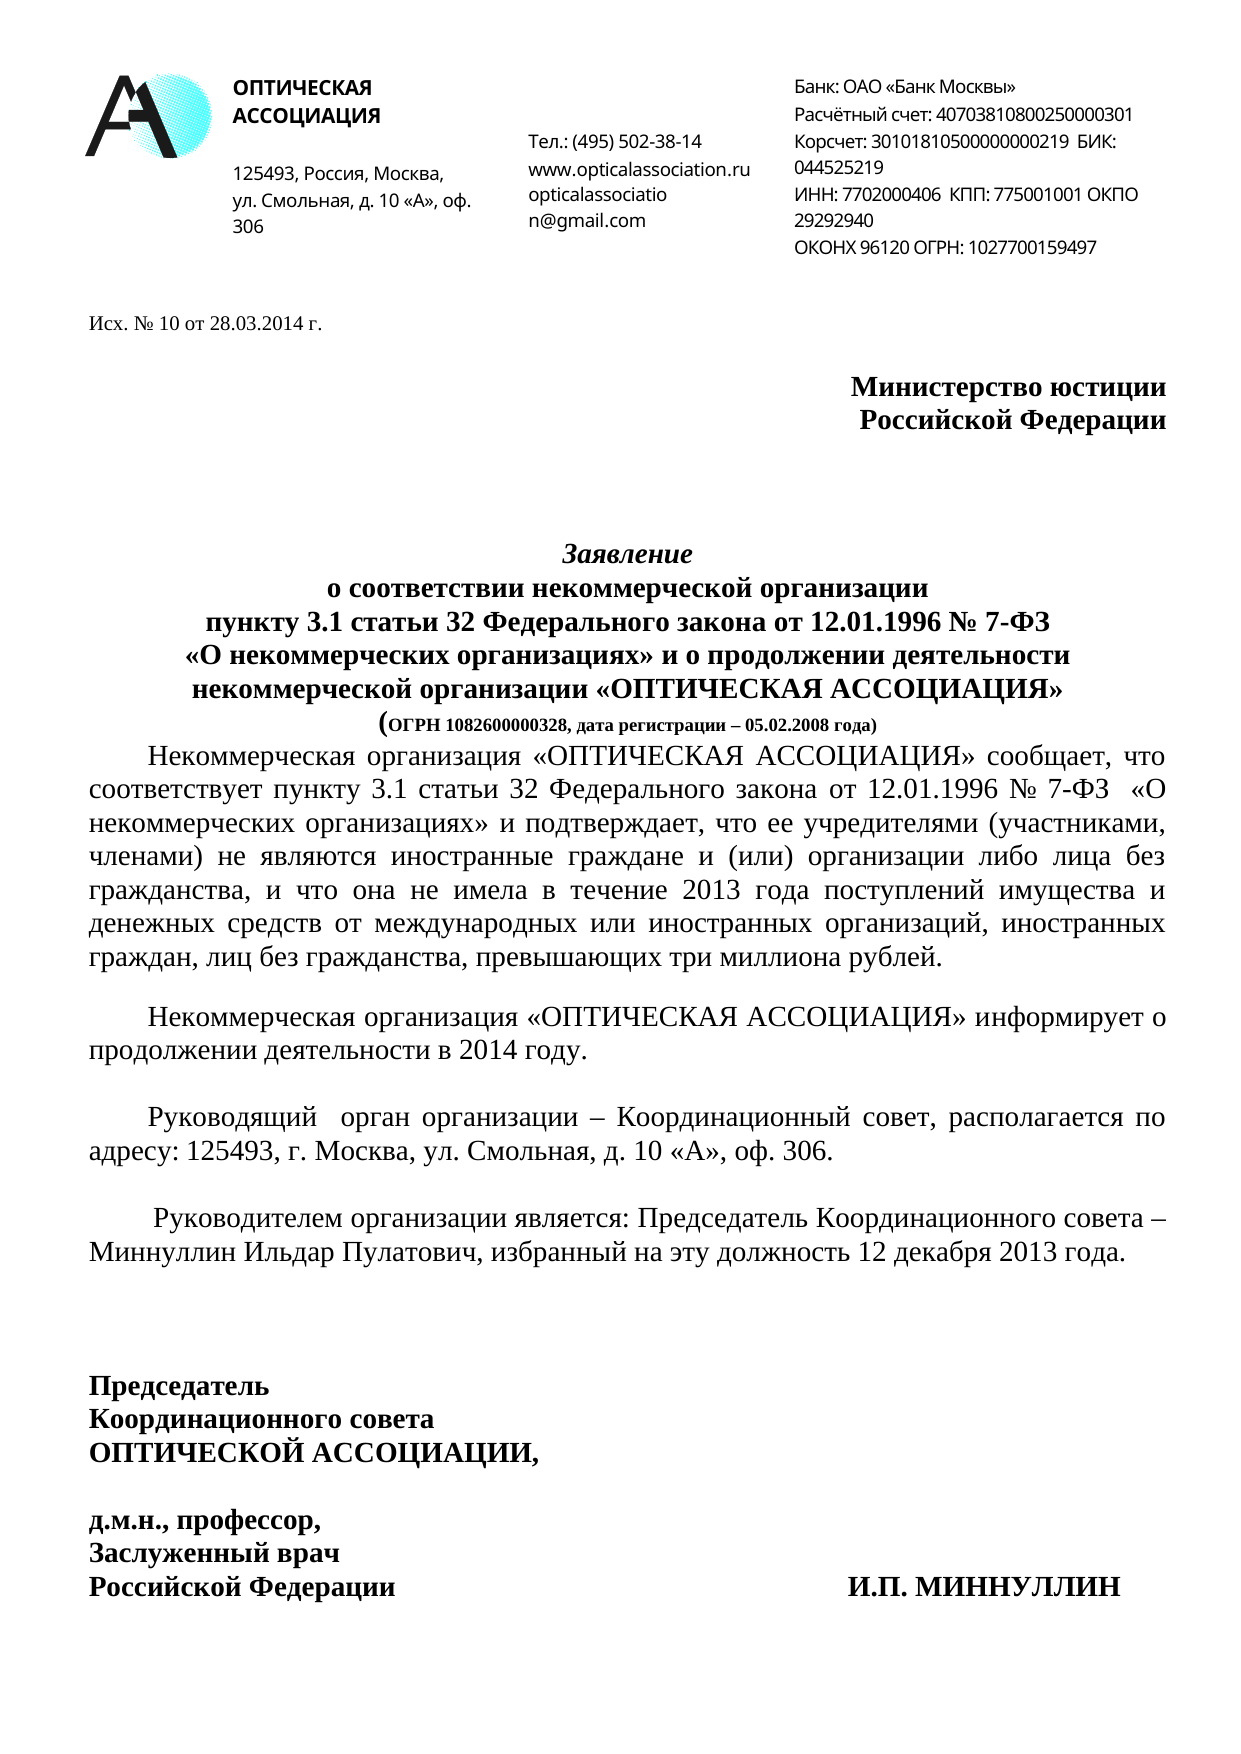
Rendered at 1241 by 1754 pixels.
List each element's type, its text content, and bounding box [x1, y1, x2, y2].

text о соответствии некоммерческой организации [88, 570, 1167, 604]
text Заслуженный врач [88, 1536, 1228, 1569]
text Некоммерческая организация «ОПТИЧЕСКАЯ АССОЦИАЦИЯ» информирует о продолжении деятельности в 2014 году. [88, 999, 1167, 1066]
text Заявление [88, 537, 1167, 570]
text Председатель [88, 1368, 1167, 1401]
text Руководящий орган организации – Координационный совет, располагается по адресу: 125493, г. Москва, ул. Смольная, д. 10 «А», оф. 306. [88, 1099, 1167, 1167]
text Российской Федерации И.П. МИННУЛЛИН [88, 1569, 1228, 1603]
text пункту 3.1 статьи 32 Федерального закона от 12.01.1996 № 7-ФЗ [88, 604, 1167, 637]
text Исх. № 10 от 28.03.2014 г. [88, 311, 1214, 335]
text Российской Федерации [768, 402, 1167, 436]
text (ОГРН 1082600000328, дата регистрации – 05.02.2008 года) [88, 704, 1167, 738]
text д.м.н., профессор, [88, 1502, 1228, 1536]
text Координационного совета [88, 1401, 1228, 1435]
text Некоммерческая организация «ОПТИЧЕСКАЯ АССОЦИАЦИЯ» сообщает, что соответствует пункту 3.1 статьи 32 Федерального закона от 12.01.1996 № 7-ФЗ «О некоммерческих организациях» и подтверждает, что ее учредителями (участниками, членами) не являются иностранные граждане и (или) организации либо лица без гражданства, и что она не имела в течение 2013 года поступлений имущества и денежных средств от международных или иностранных организаций, иностранных граждан, лиц без гражданства, превышающих три миллиона рублей. [88, 738, 1167, 973]
text некоммерческой организации «ОПТИЧЕСКАЯ АССОЦИАЦИЯ» [88, 671, 1167, 704]
text ОПТИЧЕСКОЙ АССОЦИАЦИИ, [88, 1435, 1228, 1468]
text «О некоммерческих организациях» и о продолжении деятельности [88, 637, 1167, 671]
text Руководителем организации является: Председатель Координационного совета – Миннуллин Ильдар Пулатович, избранный на эту должность 12 декабря 2013 года. [88, 1200, 1167, 1267]
text Министерство юстиции [768, 369, 1167, 402]
